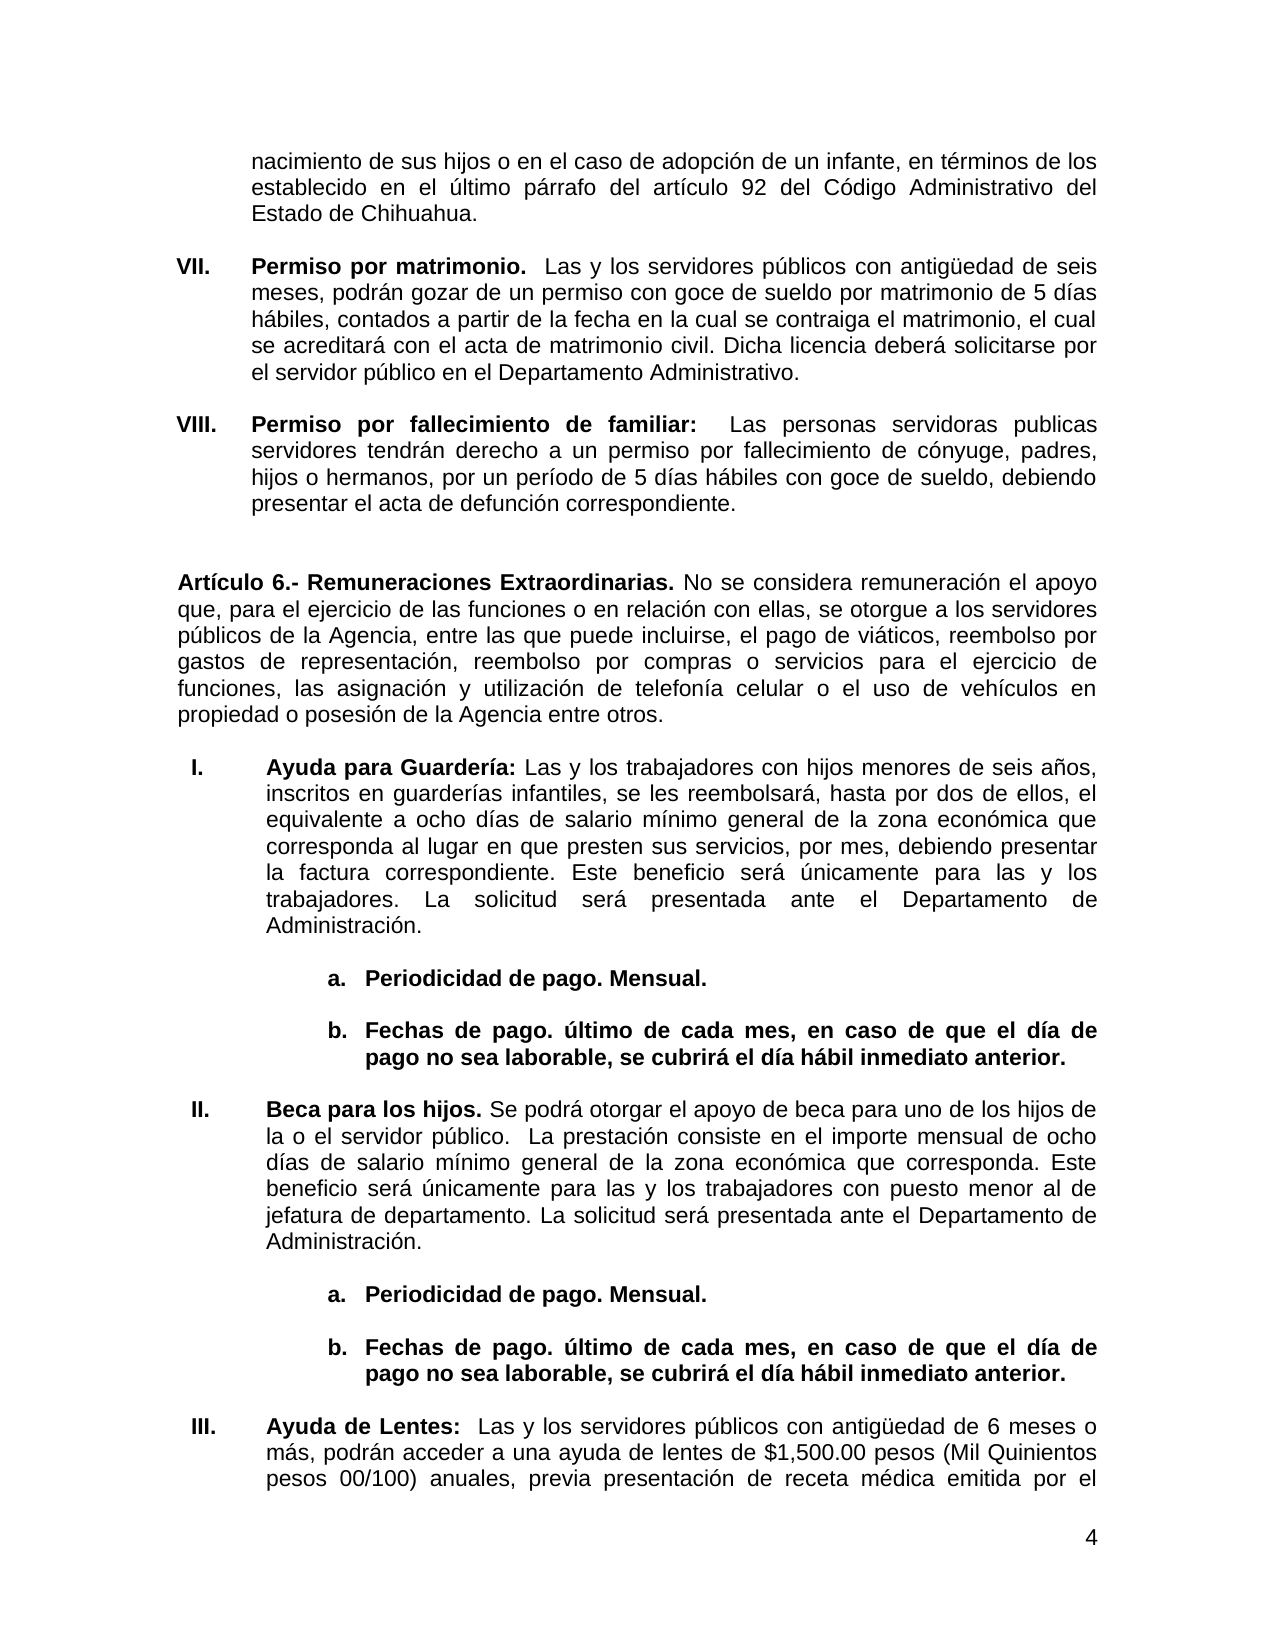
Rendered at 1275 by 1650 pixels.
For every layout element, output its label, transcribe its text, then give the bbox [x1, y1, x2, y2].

list Fechas de pago. último de cada mes, en caso de que el día de pago no sea laborable, se cubrirá el día hábil inmediato anterior. [327, 1333, 1098, 1386]
list Permiso por matrimonio. Las y los servidores públicos con antigüedad de seis meses, podrán gozar de un permiso con goce de sueldo por matrimonio de 5 días hábiles, contados a partir de la fecha en la cual se contraiga el matrimonio, el cual se acreditará con el acta de matrimonio civil. Dicha licencia deberá solicitarse por el servidor público en el Departamento Administrativo. [176, 253, 1098, 385]
list Periodicidad de pago. Mensual. [327, 1281, 1098, 1307]
list Permiso por fallecimiento de familiar: Las personas servidoras publicas servidores tendrán derecho a un permiso por fallecimiento de cónyuge, padres, hijos o hermanos, por un período de 5 días hábiles con goce de sueldo, debiendo presentar el acta de defunción correspondiente. [176, 411, 1098, 517]
list Fechas de pago. último de cada mes, en caso de que el día de pago no sea laborable, se cubrirá el día hábil inmediato anterior. [327, 1017, 1098, 1070]
list Beca para los hijos. Se podrá otorgar el apoyo de beca para uno de los hijos de la o el servidor público. La prestación consiste en el importe mensual de ocho días de salario mínimo general de la zona económica que corresponda. Este beneficio será únicamente para las y los trabajadores con puesto menor al de jefatura de departamento. La solicitud será presentada ante el Departamento de Administración. [191, 1096, 1098, 1254]
list Ayuda para Guardería: Las y los trabajadores con hijos menores de seis años, inscritos en guarderías infantiles, se les reembolsará, hasta por dos de ellos, el equivalente a ocho días de salario mínimo general de la zona económica que corresponda al lugar en que presten sus servicios, por mes, debiendo presentar la factura correspondiente. Este beneficio será únicamente para las y los trabajadores. La solicitud será presentada ante el Departamento de Administración. [191, 754, 1098, 938]
list Periodicidad de pago. Mensual. [327, 964, 1098, 991]
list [191, 1413, 1098, 1492]
text Artículo 6.- Remuneraciones Extraordinarias. No se considera remuneración el apoyo que, para el ejercicio de las funciones o en relación con ellas, se otorgue a los servidores públicos de la Agencia, entre las que puede incluirse, el pago de viáticos, reembolso por gastos de representación, reembolso por compras o servicios para el ejercicio de funciones, las asignación y utilización de telefonía celular o el uso de vehículos en propiedad o posesión de la Agencia entre otros. [177, 569, 1098, 727]
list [176, 148, 1098, 227]
